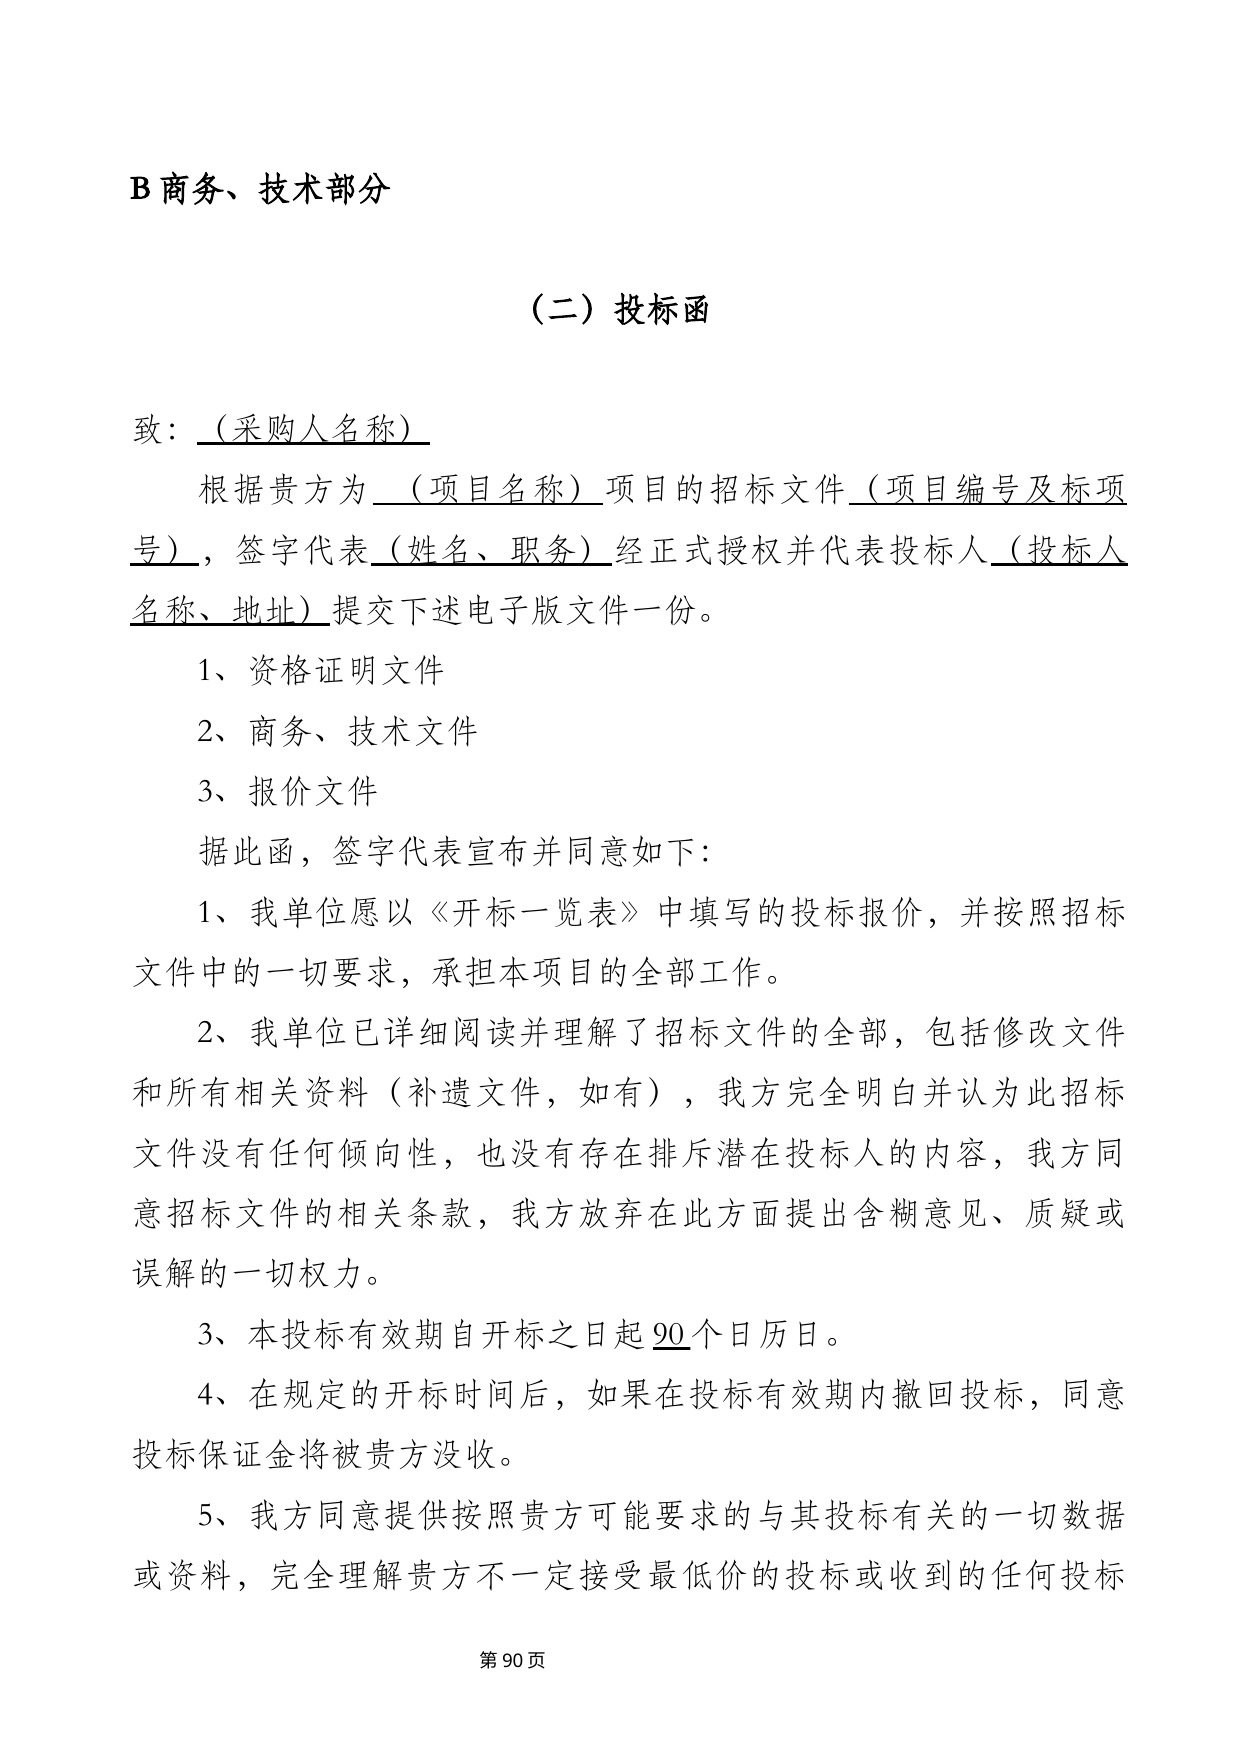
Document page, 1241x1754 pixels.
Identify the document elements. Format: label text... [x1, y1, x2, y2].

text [130, 1477, 1128, 1597]
text 1、我单位愿以《开标一览表》中填写的投标报价，并按照招标文件中的一切要求，承担本项目的全部工作。 [130, 874, 1128, 994]
text 3、报价文件 [130, 753, 1128, 813]
text 1、资格证明文件 [130, 632, 1128, 693]
text 2、我单位已详细阅读并理解了招标文件的全部，包括修改文件和所有相关资料（补遗文件，如有），我方完全明白并认为此招标文件没有任何倾向性，也没有存在排斥潜在投标人的内容，我方同意招标文件的相关条款，我方放弃在此方面提出含糊意见、质疑或误解的一切权力。 [130, 994, 1128, 1296]
text 根据贵方为 （项目名称）项目的招标文件（项目编号及标项号），签字代表（姓名、职务）经正式授权并代表投标人（投标人名称、地址）提交下述电子版文件一份。 [130, 452, 1128, 632]
text B商务、技术部分 [130, 150, 1128, 210]
text 致：（采购人名称） [130, 391, 1128, 452]
text 2、商务、技术文件 [130, 693, 1128, 753]
text 3、本投标有效期自开标之日起90个日历日。 [130, 1296, 1128, 1356]
text （二）投标函 [130, 271, 1128, 331]
text 4、在规定的开标时间后，如果在投标有效期内撤回投标，同意投标保证金将被贵方没收。 [130, 1356, 1128, 1477]
text 据此函，签字代表宣布并同意如下： [130, 813, 1128, 874]
